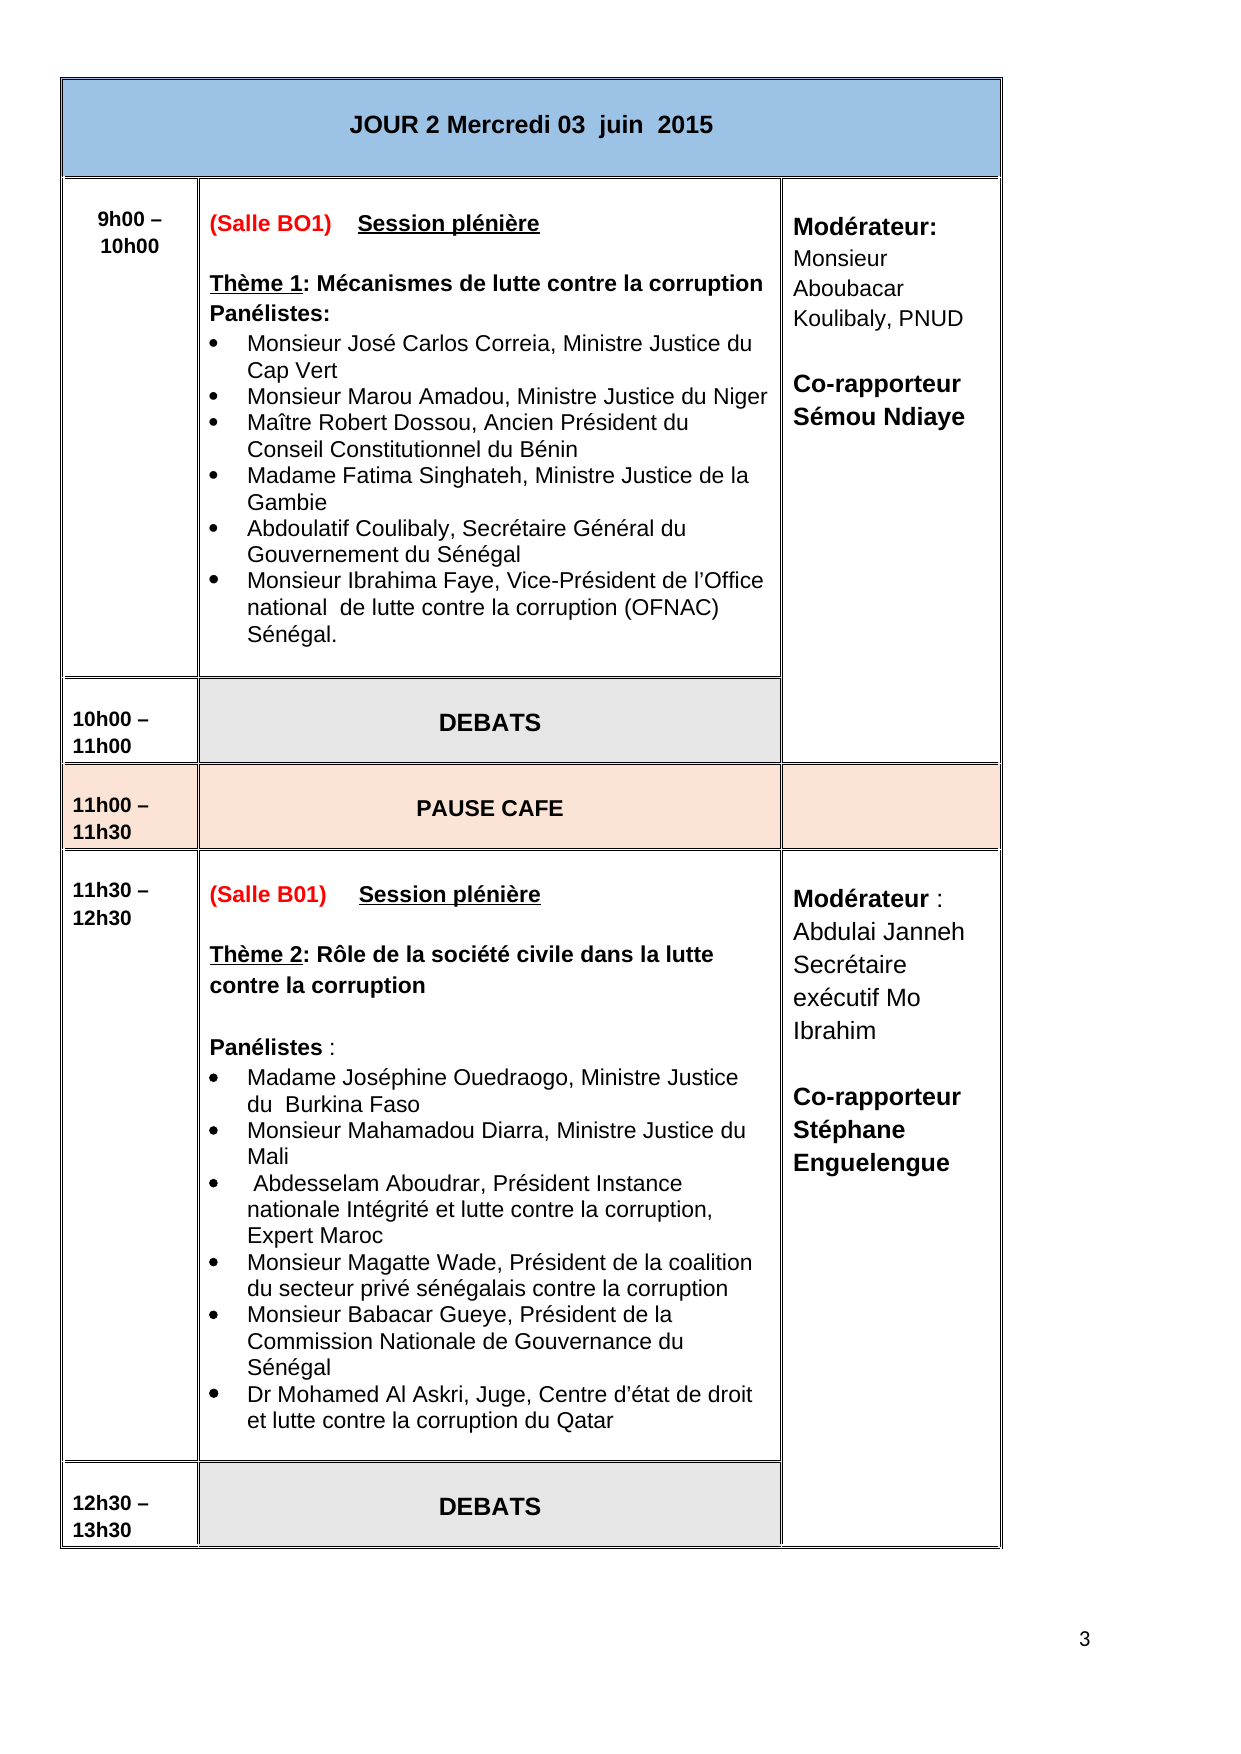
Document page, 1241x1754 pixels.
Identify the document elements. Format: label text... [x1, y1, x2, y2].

table_cell DEBATS [200, 679, 780, 762]
table_cell (Salle B01) Session plénière Thème 2: Rôle de la société civile dans la lutte contre la corruption Panélistes : Madame Joséphine Ouedraogo, Ministre Justice du Burkina Faso Monsieur Mahamadou Diarra, Ministre Justice du Mali Abdesselam Aboudrar, Président Instance nationale Intégrité et lutte contre la corruption, Expert Maroc Monsieur Magatte Wade, Président de la coalition du secteur privé sénégalais contre la corruption Monsieur Babacar Gueye, Président de la Commission Nationale de Gouvernance du Sénégal Dr Mohamed Al Askri, Juge, Centre d’état de droit et lutte contre la corruption du Qatar [200, 851, 780, 1460]
table_cell Modérateur : Abdulai Janneh Secrétaire exécutif Mo Ibrahim Co-rapporteur Stéphane Enguelengue [782, 848, 1000, 1546]
table_cell Modérateur: Monsieur Aboubacar Koulibaly, PNUD Co-rapporteur Sémou Ndiaye [782, 176, 1001, 762]
table_header JOUR 2 Mercredi 03 juin 2015 [63, 80, 1000, 176]
table_cell PAUSE CAFE [200, 765, 780, 848]
table_cell 11h30 – 12h30 [63, 848, 197, 1460]
table_cell (Salle BO1) Session plénière Thème 1: Mécanismes de lutte contre la corruption Panélistes: Monsieur José Carlos Correia, Ministre Justice du Cap Vert Monsieur Marou Amadou, Ministre Justice du Niger Maître Robert Dossou, Ancien Président du Conseil Constitutionnel du Bénin Madame Fatima Singhateh, Ministre Justice de la Gambie Abdoulatif Coulibaly, Secrétaire Général du Gouvernement du Sénégal Monsieur Ibrahima Faye, Vice-Président de l’Office national de lutte contre la corruption (OFNAC) Sénégal. [200, 179, 780, 676]
table_cell 10h00 – 11h00 [63, 676, 197, 762]
table_cell 11h00 – 11h30 [63, 762, 197, 848]
table_cell [783, 762, 1000, 848]
table_cell DEBATS [198, 1460, 782, 1546]
table_cell 12h30 – 13h30 [61, 1460, 198, 1546]
table_cell 9h00 – 10h00 [61, 176, 198, 676]
